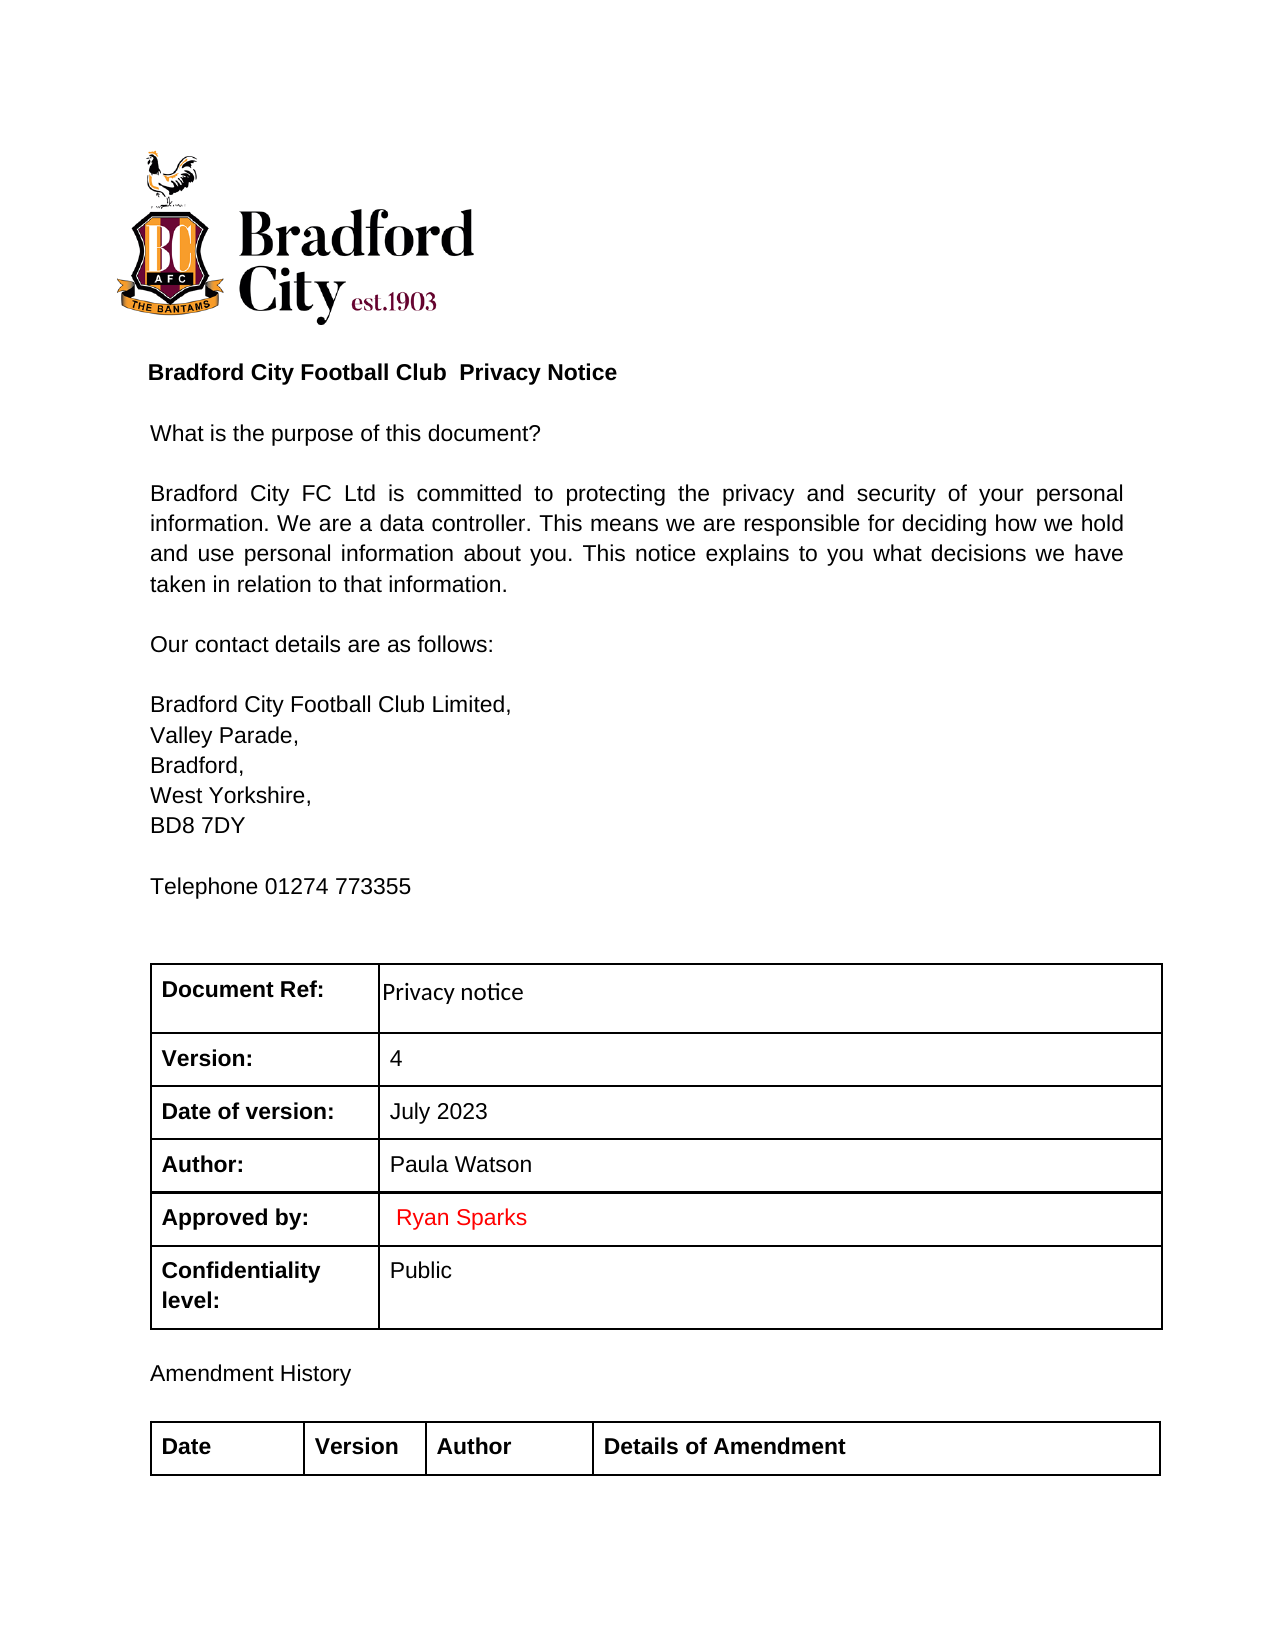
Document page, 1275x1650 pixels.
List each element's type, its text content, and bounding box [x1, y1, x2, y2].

table_header Date [152, 1423, 303, 1474]
text What is the purpose of this document? [150, 419, 1125, 446]
table_cell Ryan Sparks [380, 1194, 1161, 1244]
text Bradford City Football Club Limited, [150, 691, 1125, 718]
text Bradford City FC Ltd is committed to protecting the privacy and security of your personal information. We are a data controller. This means we are responsible for deciding how we hold and use personal information about you. This notice explains to you what decisions we have taken in relation to that information. [150, 480, 1125, 597]
table_header Version [305, 1423, 425, 1474]
table_cell Approved by: [152, 1194, 378, 1244]
text Bradford, [150, 752, 1125, 778]
picture [115, 150, 474, 325]
text Telephone 01274 773355 [150, 873, 1125, 899]
table_cell Public [380, 1247, 1161, 1328]
table_cell Author: [152, 1140, 378, 1191]
table_cell Date of version: [152, 1087, 378, 1138]
text Amendment History [150, 1360, 1125, 1386]
text BD8 7DY [150, 812, 1125, 838]
table_header Document Ref: [152, 965, 378, 1032]
table_header Author [427, 1423, 592, 1474]
text Bradford City Football Club Privacy Notice [103, 359, 1125, 385]
table_header Details of Amendment [594, 1423, 1159, 1474]
table_header Privacy notice [380, 965, 1161, 1032]
text Valley Parade, [150, 722, 1125, 748]
table_cell 4 [380, 1034, 1161, 1085]
text Our contact details are as follows: [150, 631, 1125, 657]
table_cell July 2023 [380, 1087, 1161, 1138]
table_cell Confidentiality level: [152, 1247, 378, 1328]
table_cell Version: [152, 1034, 378, 1085]
table_cell Paula Watson [380, 1140, 1161, 1191]
text West Yorkshire, [150, 782, 1125, 808]
